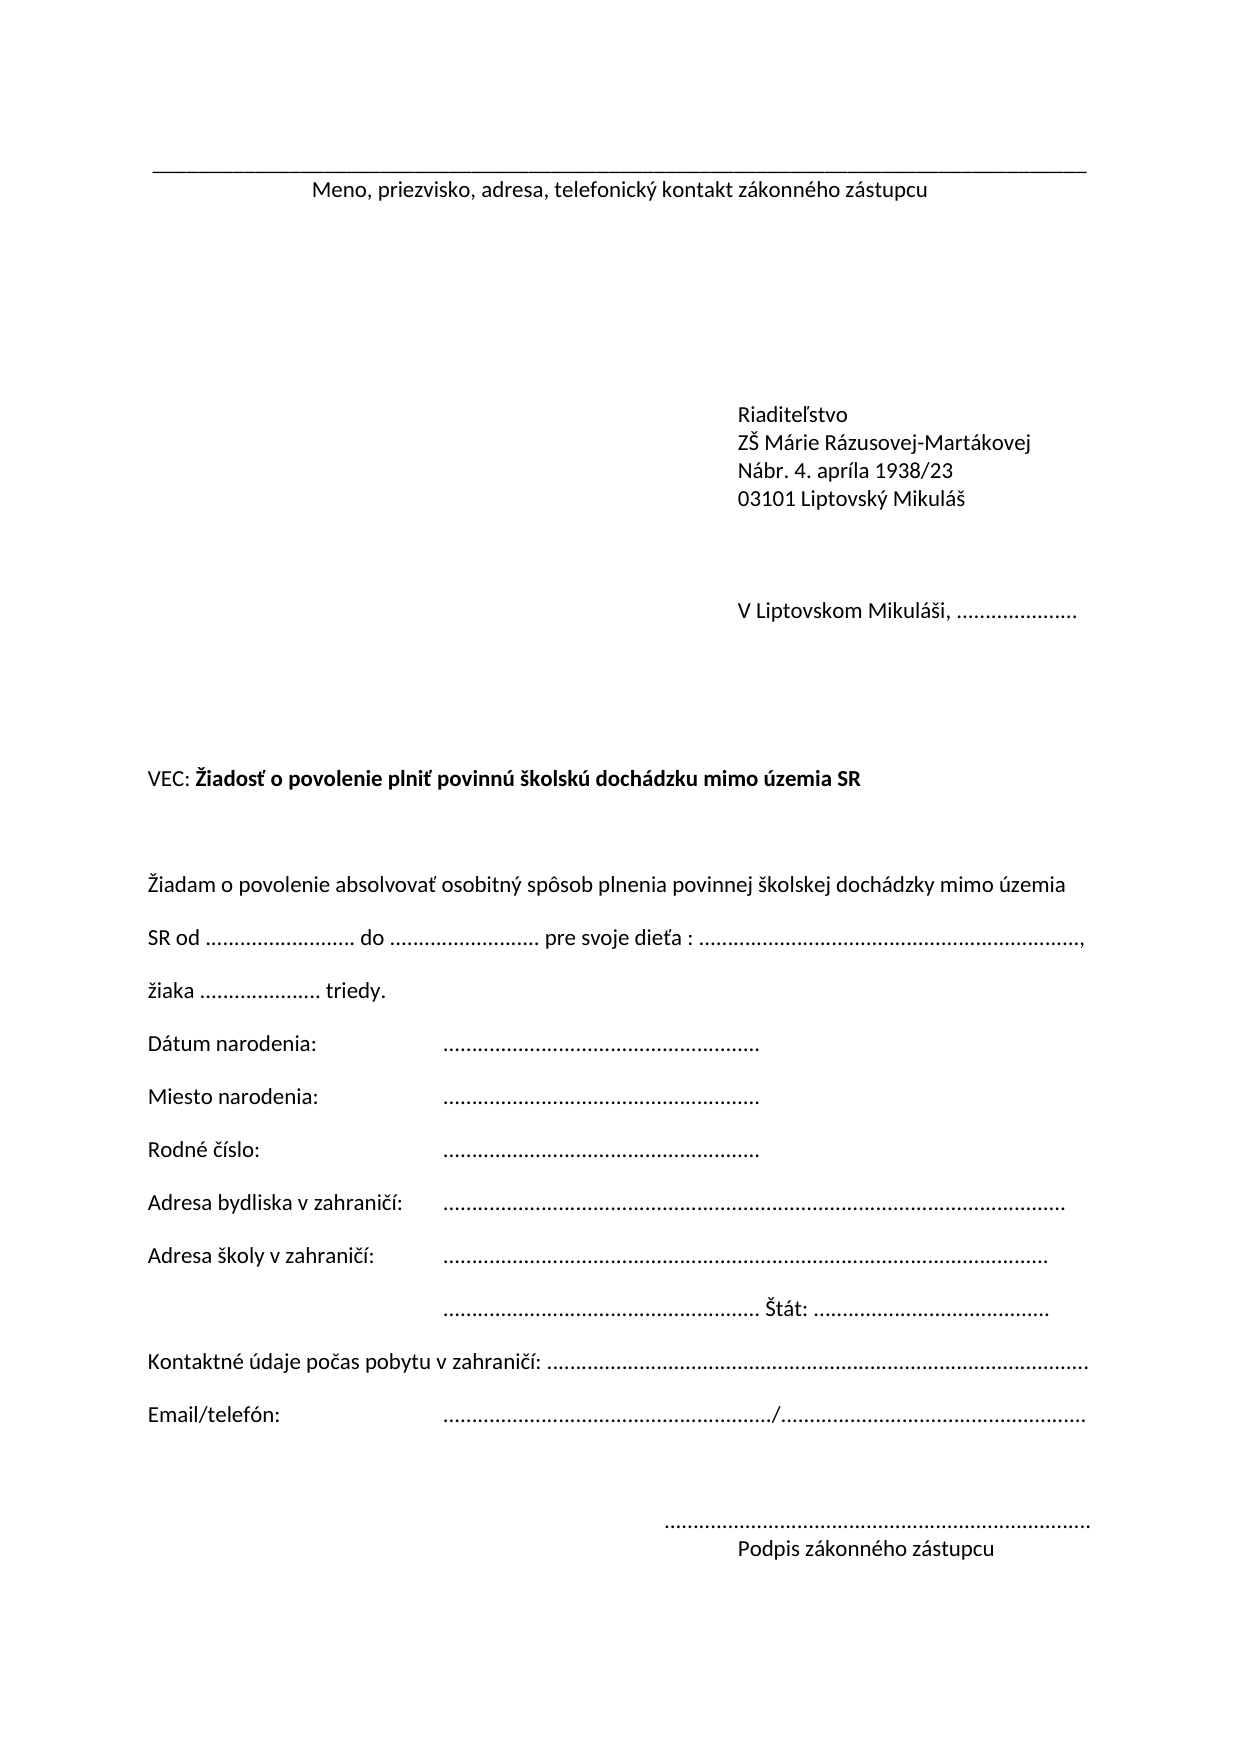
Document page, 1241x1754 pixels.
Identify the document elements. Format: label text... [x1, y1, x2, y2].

text Podpis zákonného zástupcu [148, 1534, 1093, 1562]
text .......................................................................... [148, 1506, 1093, 1534]
text __________________________________________________________________________________ [148, 148, 1093, 176]
text ....................................................... Štát: ......................................... [148, 1294, 1093, 1322]
text Miesto narodenia: ....................................................... [148, 1082, 1093, 1110]
text Nábr. 4. apríla 1938/23 [664, 456, 1093, 484]
text Adresa školy v zahraničí: ......................................................................................................... [148, 1241, 1093, 1269]
text žiaka ..................... triedy. [148, 976, 1093, 1004]
text 03101 Liptovský Mikuláš [664, 484, 1093, 512]
text Žiadam o povolenie absolvovať osobitný spôsob plnenia povinnej školskej dochádzky mimo územia [148, 870, 1093, 898]
text ZŠ Márie Rázusovej-Martákovej [664, 428, 1093, 456]
text Adresa bydliska v zahraničí: ............................................................................................................ [148, 1188, 1093, 1216]
text Rodné číslo: ....................................................... [148, 1135, 1093, 1163]
text Meno, priezvisko, adresa, telefonický kontakt zákonného zástupcu [148, 176, 1093, 204]
text Email/telefón: ........................................................./..................................................... [148, 1400, 1093, 1428]
text SR od .......................... do .......................... pre svoje dieťa : .................................................................., [148, 923, 1093, 951]
text Dátum narodenia: ....................................................... [148, 1029, 1093, 1057]
text Riaditeľstvo [664, 400, 1093, 428]
text Kontaktné údaje počas pobytu v zahraničí: .............................................................................................. [148, 1347, 1093, 1375]
text VEC: Žiadosť o povolenie plniť povinnú školskú dochádzku mimo územia SR [148, 764, 1093, 792]
text V Liptovskom Mikuláši, ..................... [148, 596, 1093, 624]
